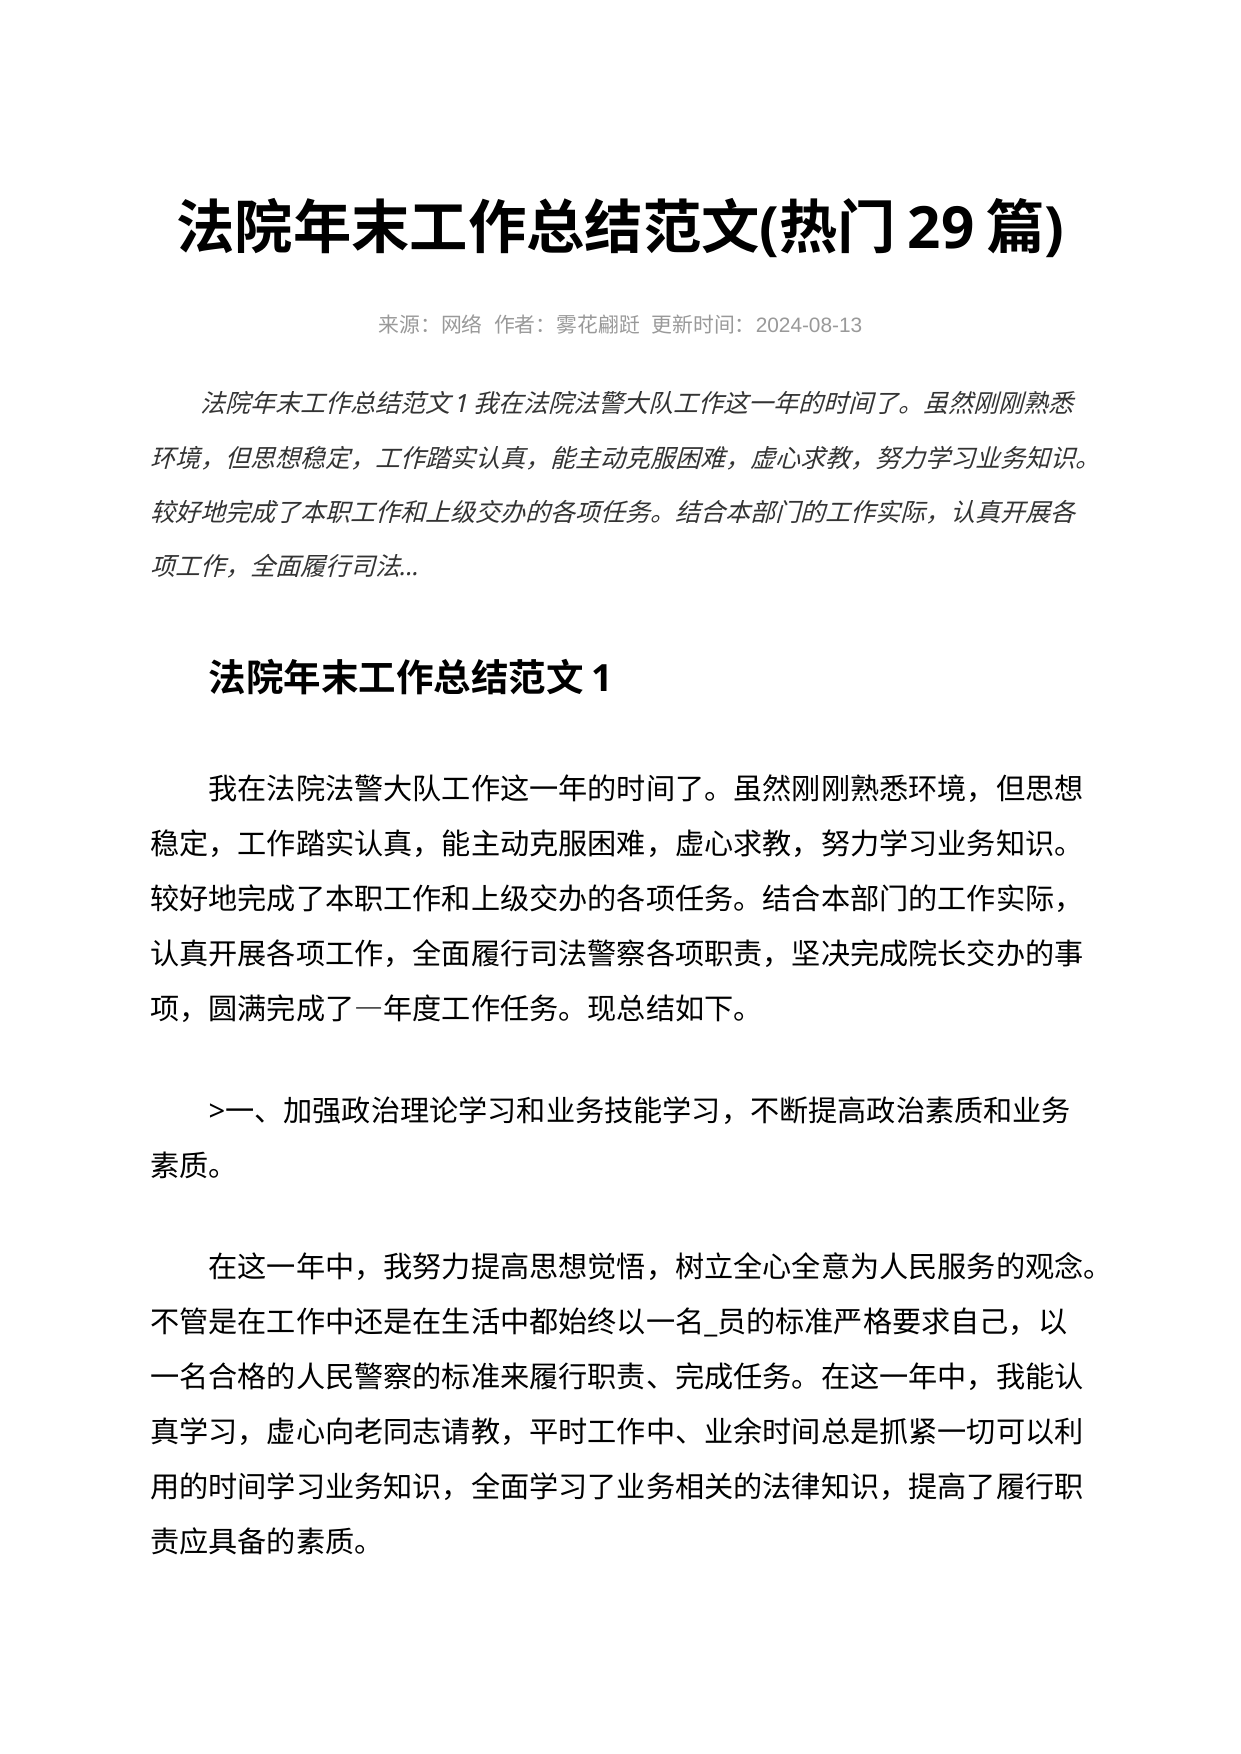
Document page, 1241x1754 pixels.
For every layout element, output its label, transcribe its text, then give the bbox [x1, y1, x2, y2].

text 我在法院法警大队工作这一年的时间了。虽然刚刚熟悉环境，但思想稳定，工作踏实认真，能主动克服困难，虚心求教，努力学习业务知识。较好地完成了本职工作和上级交办的各项任务。结合本部门的工作实际，认真开展各项工作，全面履行司法警察各项职责，坚决完成院长交办的事项，圆满完成了—年度工作任务。现总结如下。 [150, 766, 1090, 1028]
subtitle 法院年末工作总结范文(热门29篇) [150, 181, 1090, 266]
text 法院年末工作总结范文1我在法院法警大队工作这一年的时间了。虽然刚刚熟悉环境，但思想稳定，工作踏实认真，能主动克服困难，虚心求教，努力学习业务知识。较好地完成了本职工作和上级交办的各项任务。结合本部门的工作实际，认真开展各项工作，全面履行司法... [150, 384, 1090, 583]
text 来源：网络 作者：雾花翩跹 更新时间：2024-08-13 [150, 313, 1090, 337]
text 法院年末工作总结范文1 [150, 648, 1090, 703]
text >一、加强政治理论学习和业务技能学习，不断提高政治素质和业务素质。 [150, 1087, 1090, 1184]
text 在这一年中，我努力提高思想觉悟，树立全心全意为人民服务的观念。不管是在工作中还是在生活中都始终以一名_员的标准严格要求自己，以一名合格的人民警察的标准来履行职责、完成任务。在这一年中，我能认真学习，虚心向老同志请教，平时工作中、业余时间总是抓紧一切可以利用的时间学习业务知识，全面学习了业务相关的法律知识，提高了履行职责应具备的素质。 [150, 1244, 1090, 1561]
